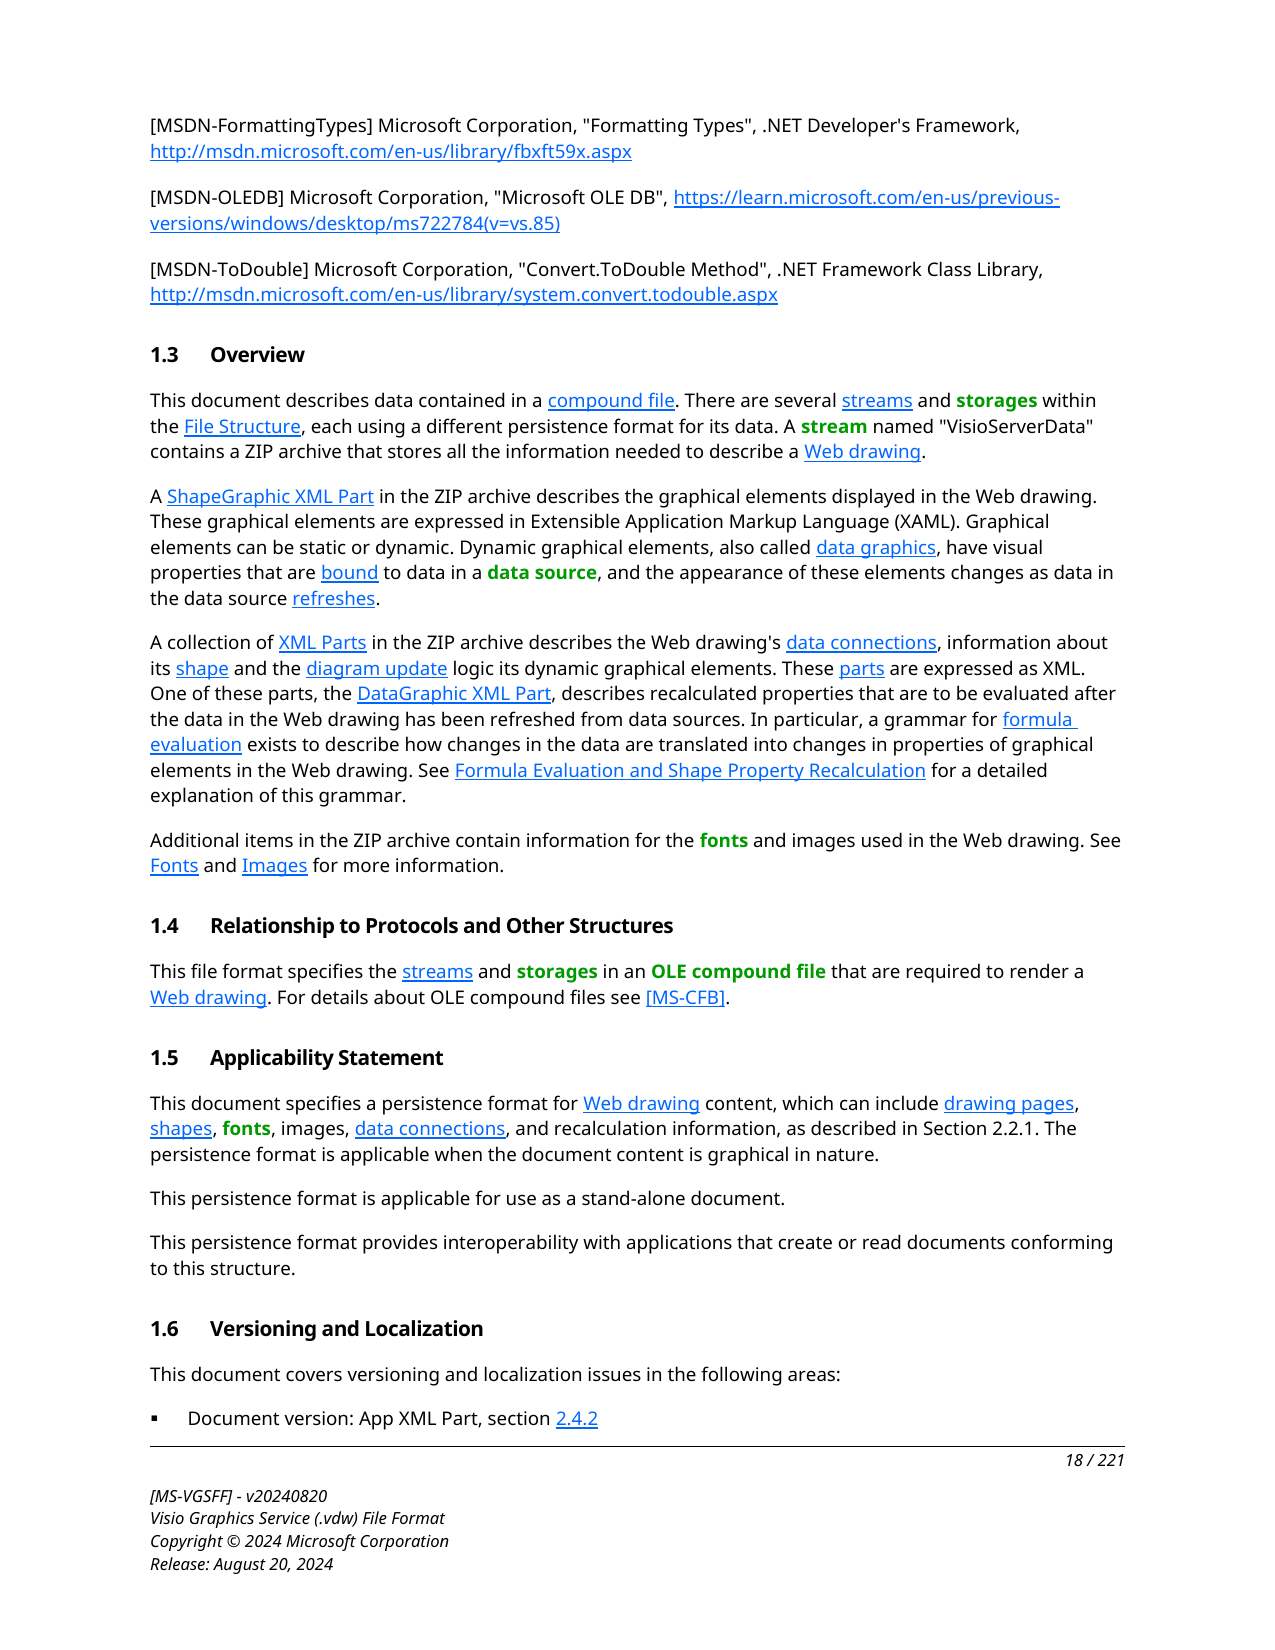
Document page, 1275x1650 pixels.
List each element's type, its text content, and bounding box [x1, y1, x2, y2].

subtitle Versioning and Localization [150, 1314, 1125, 1342]
text This document covers versioning and localization issues in the following areas: [150, 1361, 1125, 1387]
text This document specifies a persistence format for Web drawing content, which can include drawing pages, shapes, fonts, images, data connections, and recalculation information, as described in Section 2.2.1. The persistence format is applicable when the document content is graphical in nature. [150, 1090, 1125, 1167]
text [MSDN-OLEDB] Microsoft Corporation, "Microsoft OLE DB", https://learn.microsoft.com/en-us/previous-versions/windows/desktop/ms722784(v=vs.85) [150, 184, 1125, 235]
subtitle Relationship to Protocols and Other Structures [150, 911, 1125, 940]
text [MSDN-FormattingTypes] Microsoft Corporation, "Formatting Types", .NET Developer's Framework, http://msdn.microsoft.com/en-us/library/fbxft59x.aspx [150, 112, 1125, 163]
subtitle Overview [150, 341, 1125, 369]
text This persistence format provides interoperability with applications that create or read documents conforming to this structure. [150, 1229, 1125, 1281]
text This persistence format is applicable for use as a stand-alone document. [150, 1185, 1125, 1211]
subtitle Applicability Statement [150, 1043, 1125, 1071]
text A ShapeGraphic XML Part in the ZIP archive describes the graphical elements displayed in the Web drawing. These graphical elements are expressed in Extensible Application Markup Language (XAML). Graphical elements can be static or dynamic. Dynamic graphical elements, also called data graphics, have visual properties that are bound to data in a data source, and the appearance of these elements changes as data in the data source refreshes. [150, 483, 1125, 611]
text Additional items in the ZIP archive contain information for the fonts and images used in the Web drawing. See Fonts and Images for more information. [150, 827, 1125, 878]
list Document version: App XML Part, section 2.4.2 [150, 1405, 1125, 1431]
text This document describes data contained in a compound file. There are several streams and storages within the File Structure, each using a different persistence format for its data. A stream named "VisioServerData" contains a ZIP archive that stores all the information needed to describe a Web drawing. [150, 388, 1125, 464]
text A collection of XML Parts in the ZIP archive describes the Web drawing's data connections, information about its shape and the diagram update logic its dynamic graphical elements. These parts are expressed as XML. One of these parts, the DataGraphic XML Part, describes recalculated properties that are to be evaluated after the data in the Web drawing has been refreshed from data sources. In particular, a grammar for formula evaluation exists to describe how changes in the data are translated into changes in properties of graphical elements in the Web drawing. See Formula Evaluation and Shape Property Recalculation for a detailed explanation of this grammar. [150, 629, 1125, 808]
text This file format specifies the streams and storages in an OLE compound file that are required to render a Web drawing. For details about OLE compound files see [MS-CFB]. [150, 958, 1125, 1009]
text [MSDN-ToDouble] Microsoft Corporation, "Convert.ToDouble Method", .NET Framework Class Library, http://msdn.microsoft.com/en-us/library/system.convert.todouble.aspx [150, 256, 1125, 307]
